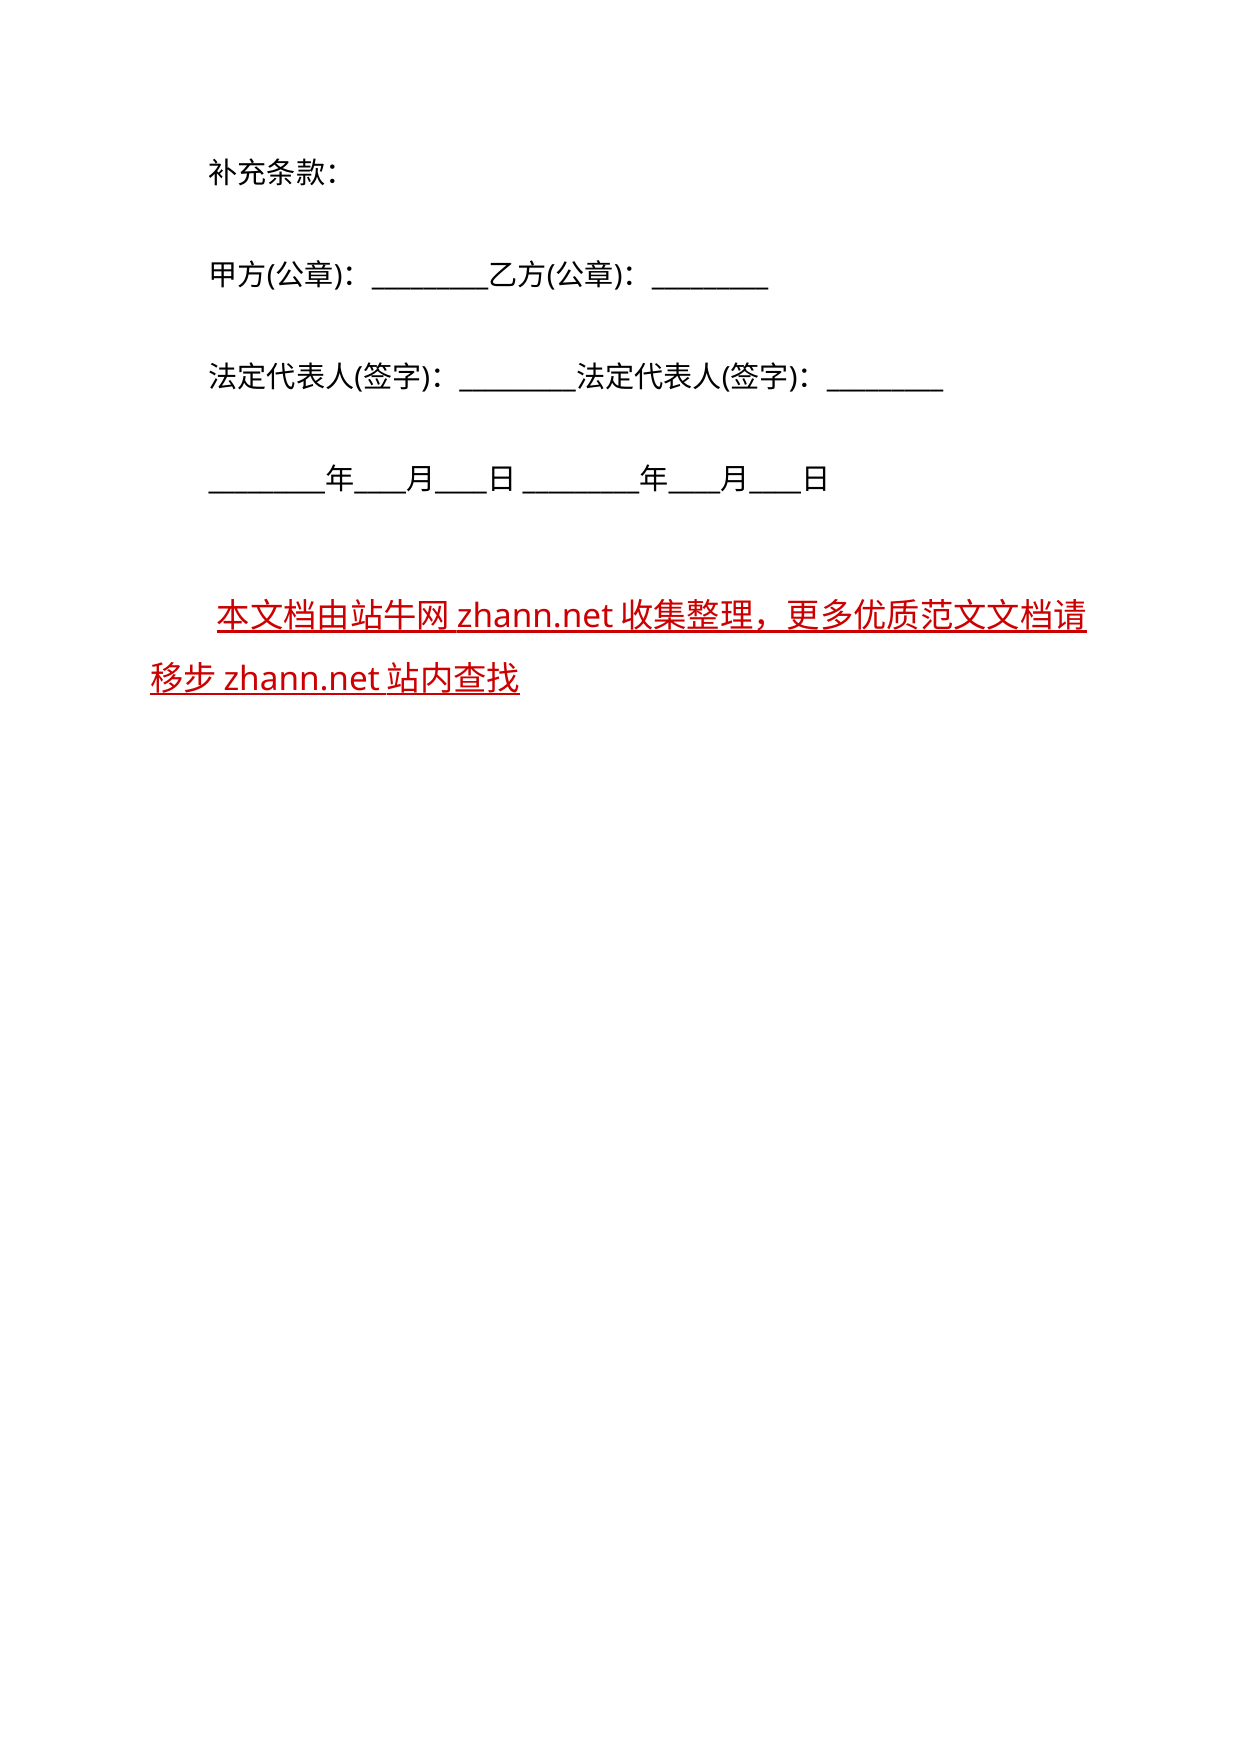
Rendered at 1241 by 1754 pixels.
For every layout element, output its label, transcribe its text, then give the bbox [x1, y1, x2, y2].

text 甲方(公章)：_________乙方(公章)：_________ [150, 252, 1090, 294]
text 补充条款： [150, 150, 1090, 192]
text 法定代表人(签字)：_________法定代表人(签字)：_________ [150, 354, 1090, 396]
text 本文档由站牛网zhann.net收集整理，更多优质范文文档请移步zhann.net站内查找 [150, 589, 1090, 700]
text _________年____月____日 _________年____月____日 [150, 456, 1090, 498]
